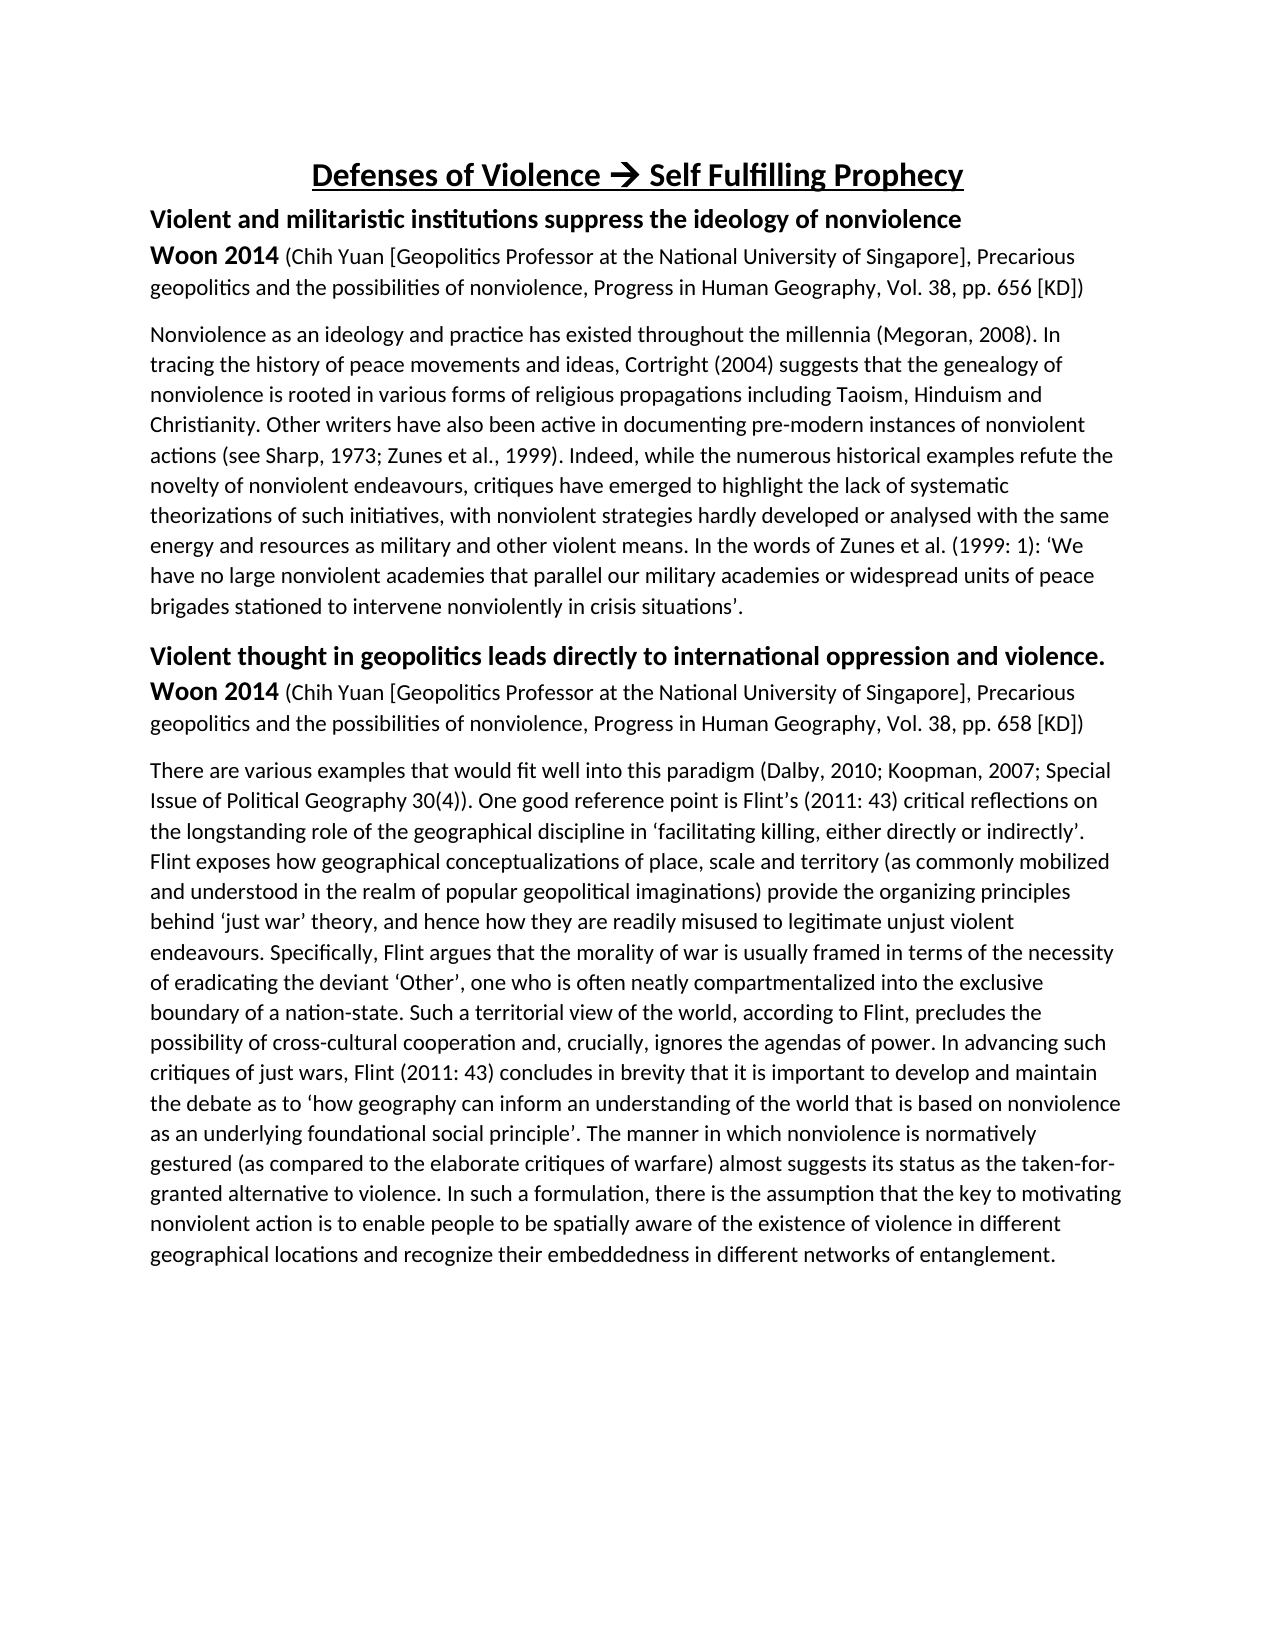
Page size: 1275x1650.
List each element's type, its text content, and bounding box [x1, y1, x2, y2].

text Woon 2014 (Chih Yuan [Geopolitics Professor at the National University of Singapore], Precarious geopolitics and the possibilities of nonviolence, Progress in Human Geography, Vol. 38, pp. 656 [KD]) [150, 238, 1125, 301]
text Woon 2014 (Chih Yuan [Geopolitics Professor at the National University of Singapore], Precarious geopolitics and the possibilities of nonviolence, Progress in Human Geography, Vol. 38, pp. 658 [KD]) [150, 674, 1125, 738]
text There are various examples that would fit well into this paradigm (Dalby, 2010; Koopman, 2007; Special Issue of Political Geography 30(4)). One good reference point is Flint’s (2011: 43) critical reflections on the longstanding role of the geographical discipline in ‘facilitating killing, either directly or indirectly’. Flint exposes how geographical conceptualizations of place, scale and territory (as commonly mobilized and understood in the realm of popular geopolitical imaginations) provide the organizing principles behind ‘just war’ theory, and hence how they are readily misused to legitimate unjust violent endeavours. Specifically, Flint argues that the morality of war is usually framed in terms of the necessity of eradicating the deviant ‘Other’, one who is often neatly compartmentalized into the exclusive boundary of a nation-state. Such a territorial view of the world, according to Flint, precludes the possibility of cross-cultural cooperation and, crucially, ignores the agendas of power. In advancing such critiques of just wars, Flint (2011: 43) concludes in brevity that it is important to develop and maintain the debate as to ‘how geography can inform an understanding of the world that is based on nonviolence as an underlying foundational social principle’. The manner in which nonviolence is normatively gestured (as compared to the elaborate critiques of warfare) almost suggests its status as the taken-for-granted alternative to violence. In such a formulation, there is the assumption that the key to motivating nonviolent action is to enable people to be spatially aware of the existence of violence in different geographical locations and recognize their embeddedness in different networks of entanglement. [150, 756, 1125, 1268]
subtitle Violent thought in geopolitics leads directly to international oppression and violence. [150, 639, 1125, 672]
text Nonviolence as an ideology and practice has existed throughout the millennia (Megoran, 2008). In tracing the history of peace movements and ideas, Cortright (2004) suggests that the genealogy of nonviolence is rooted in various forms of religious propagations including Taoism, Hinduism and Christianity. Other writers have also been active in documenting pre-modern instances of nonviolent actions (see Sharp, 1973; Zunes et al., 1999). Indeed, while the numerous historical examples refute the novelty of nonviolent endeavours, critiques have emerged to highlight the lack of systematic theorizations of such initiatives, with nonviolent strategies hardly developed or analysed with the same energy and resources as military and other violent means. In the words of Zunes et al. (1999: 1): ‘We have no large nonviolent academies that parallel our military academies or widespread units of peace brigades stationed to intervene nonviolently in crisis situations’. [150, 320, 1125, 620]
subtitle Violent and militaristic institutions suppress the ideology of nonviolence [150, 202, 1125, 235]
subtitle Defenses of Violence Self Fulfilling Prophecy [150, 154, 1125, 195]
